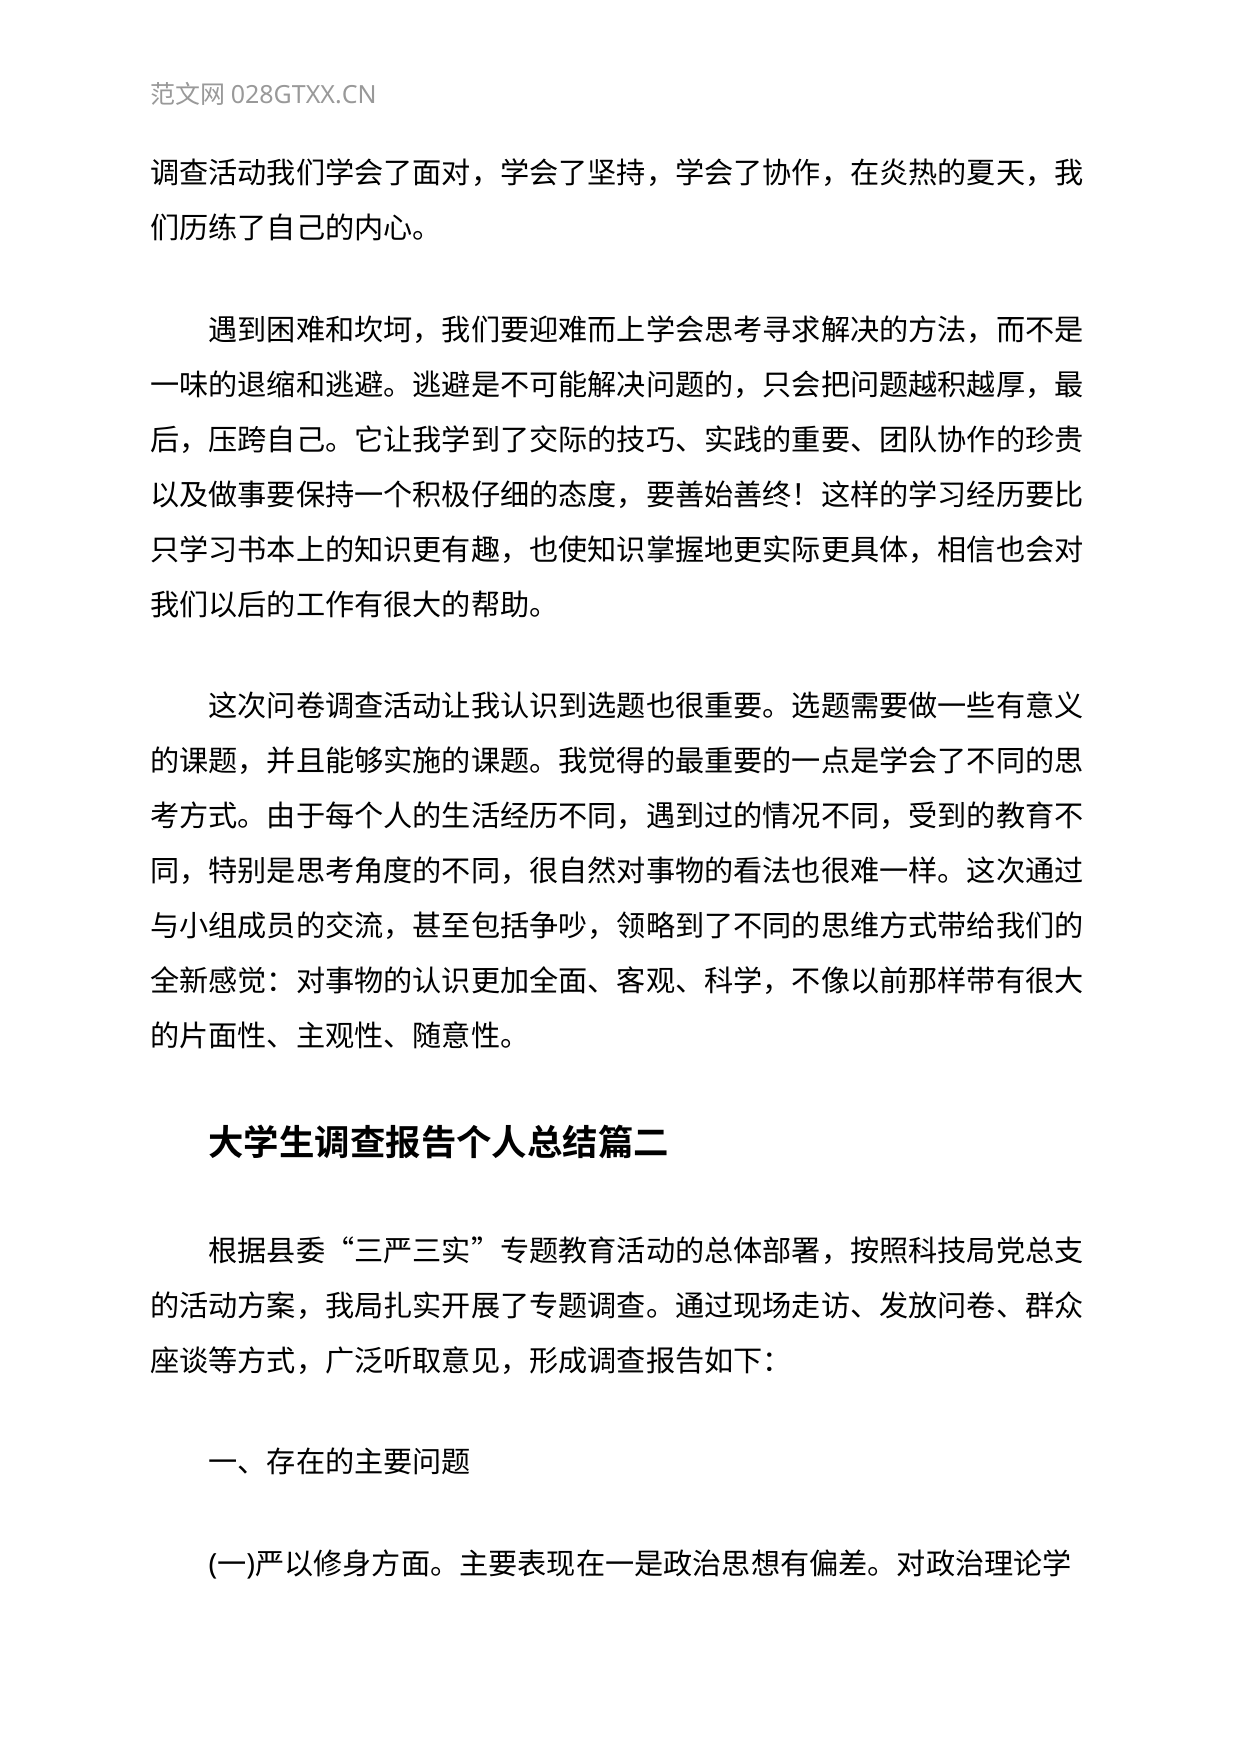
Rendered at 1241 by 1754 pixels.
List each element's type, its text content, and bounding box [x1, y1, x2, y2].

text 大学生调查报告个人总结篇二 [150, 1114, 1090, 1165]
text 根据县委“三严三实”专题教育活动的总体部署，按照科技局党总支的活动方案，我局扎实开展了专题调查。通过现场走访、发放问卷、群众座谈等方式，广泛听取意见，形成调查报告如下： [150, 1227, 1090, 1379]
text 遇到困难和坎坷，我们要迎难而上学会思考寻求解决的方法，而不是一味的退缩和逃避。逃避是不可能解决问题的，只会把问题越积越厚，最后，压跨自己。它让我学到了交际的技巧、实践的重要、团队协作的珍贵以及做事要保持一个积极仔细的态度，要善始善终！这样的学习经历要比只学习书本上的知识更有趣，也使知识掌握地更实际更具体，相信也会对我们以后的工作有很大的帮助。 [150, 307, 1090, 623]
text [150, 150, 1090, 247]
text 一、存在的主要问题 [150, 1439, 1090, 1481]
text 这次问卷调查活动让我认识到选题也很重要。选题需要做一些有意义的课题，并且能够实施的课题。我觉得的最重要的一点是学会了不同的思考方式。由于每个人的生活经历不同，遇到过的情况不同，受到的教育不同，特别是思考角度的不同，很自然对事物的看法也很难一样。这次通过与小组成员的交流，甚至包括争吵，领略到了不同的思维方式带给我们的全新感觉：对事物的认识更加全面、客观、科学，不像以前那样带有很大的片面性、主观性、随意性。 [150, 683, 1090, 1054]
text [150, 1541, 1090, 1583]
